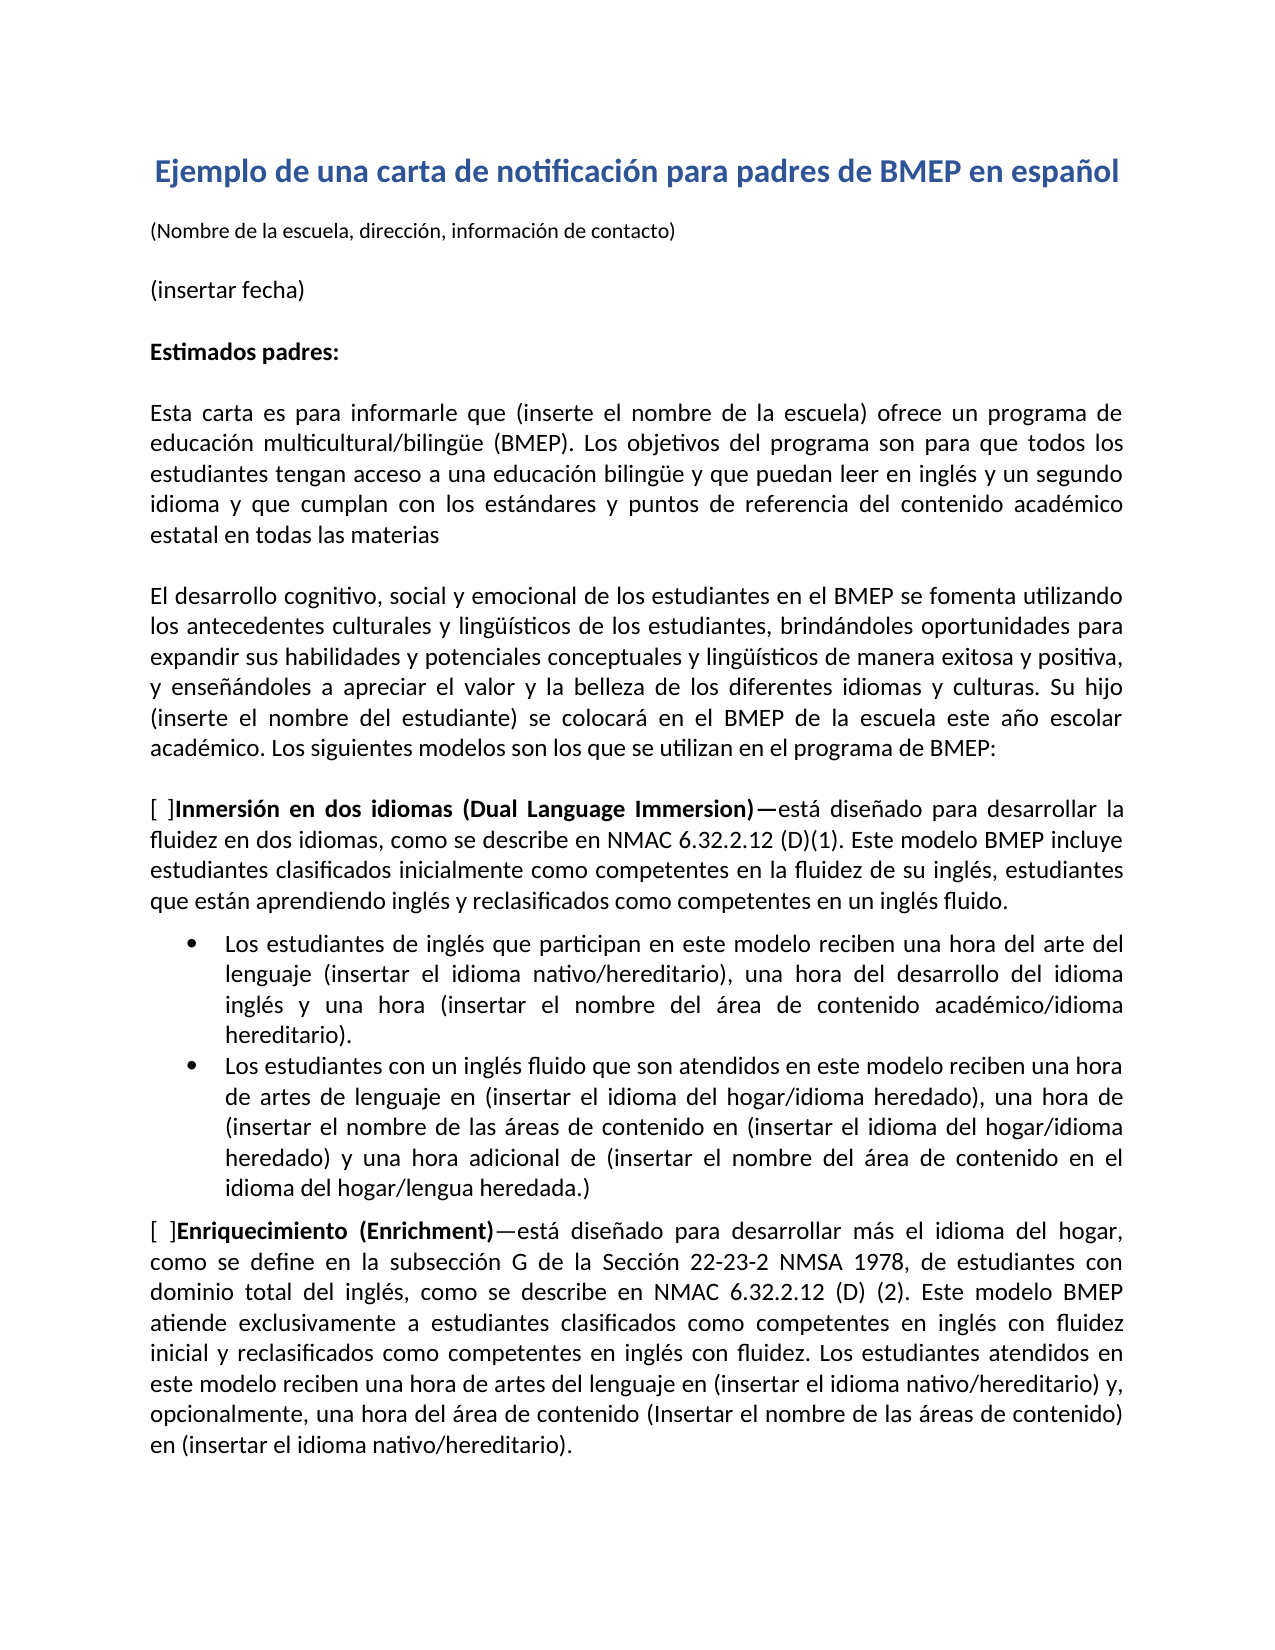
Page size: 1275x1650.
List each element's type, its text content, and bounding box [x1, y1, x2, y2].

list Los estudiantes de inglés que participan en este modelo reciben una hora del arte del lenguaje (insertar el idioma nativo/hereditario), una hora del desarrollo del idioma inglés y una hora (insertar el nombre del área de contenido académico/idioma hereditario). [187, 928, 1125, 1050]
text [ ]Inmersión en dos idiomas (Dual Language Immersion)—está diseñado para desarrollar la fluidez en dos idiomas, como se describe en NMAC 6.32.2.12 (D)(1). Este modelo BMEP incluye estudiantes clasificados inicialmente como competentes en la fluidez de su inglés, estudiantes que están aprendiendo inglés y reclasificados como competentes en un inglés fluido. [150, 793, 1125, 916]
text Esta carta es para informarle que (inserte el nombre de la escuela) ofrece un programa de educación multicultural/bilingüe (BMEP). Los objetivos del programa son para que todos los estudiantes tengan acceso a una educación bilingüe y que puedan leer en inglés y un segundo idioma y que cumplan con los estándares y puntos de referencia del contenido académico estatal en todas las materias [150, 397, 1125, 549]
text Ejemplo de una carta de notificación para padres de BMEP en español [150, 150, 1125, 191]
text Estimados padres: [150, 336, 1013, 366]
text (insertar fecha) [150, 274, 1013, 305]
list Los estudiantes con un inglés fluido que son atendidos en este modelo reciben una hora de artes de lenguaje en (insertar el idioma del hogar/idioma heredado), una hora de (insertar el nombre de las áreas de contenido en (insertar el idioma del hogar/idioma heredado) y una hora adicional de (insertar el nombre del área de contenido en el idioma del hogar/lengua heredada.) [187, 1050, 1125, 1203]
text [ ]Enriquecimiento (Enrichment)—está diseñado para desarrollar más el idioma del hogar, como se define en la subsección G de la Sección 22-23-2 NMSA 1978, de estudiantes con dominio total del inglés, como se describe en NMAC 6.32.2.12 (D) (2). Este modelo BMEP atiende exclusivamente a estudiantes clasificados como competentes en inglés con fluidez inicial y reclasificados como competentes en inglés con fluidez. Los estudiantes atendidos en este modelo reciben una hora de artes del lenguaje en (insertar el idioma nativo/hereditario) y, opcionalmente, una hora del área de contenido (Insertar el nombre de las áreas de contenido) en (insertar el idioma nativo/hereditario). [150, 1215, 1125, 1459]
text El desarrollo cognitivo, social y emocional de los estudiantes en el BMEP se fomenta utilizando los antecedentes culturales y lingüísticos de los estudiantes, brindándoles oportunidades para expandir sus habilidades y potenciales conceptuales y lingüísticos de manera exitosa y positiva, y enseñándoles a apreciar el valor y la belleza de los diferentes idiomas y culturas. Su hijo (inserte el nombre del estudiante) se colocará en el BMEP de la escuela este año escolar académico. Los siguientes modelos son los que se utilizan en el programa de BMEP: [150, 580, 1125, 763]
